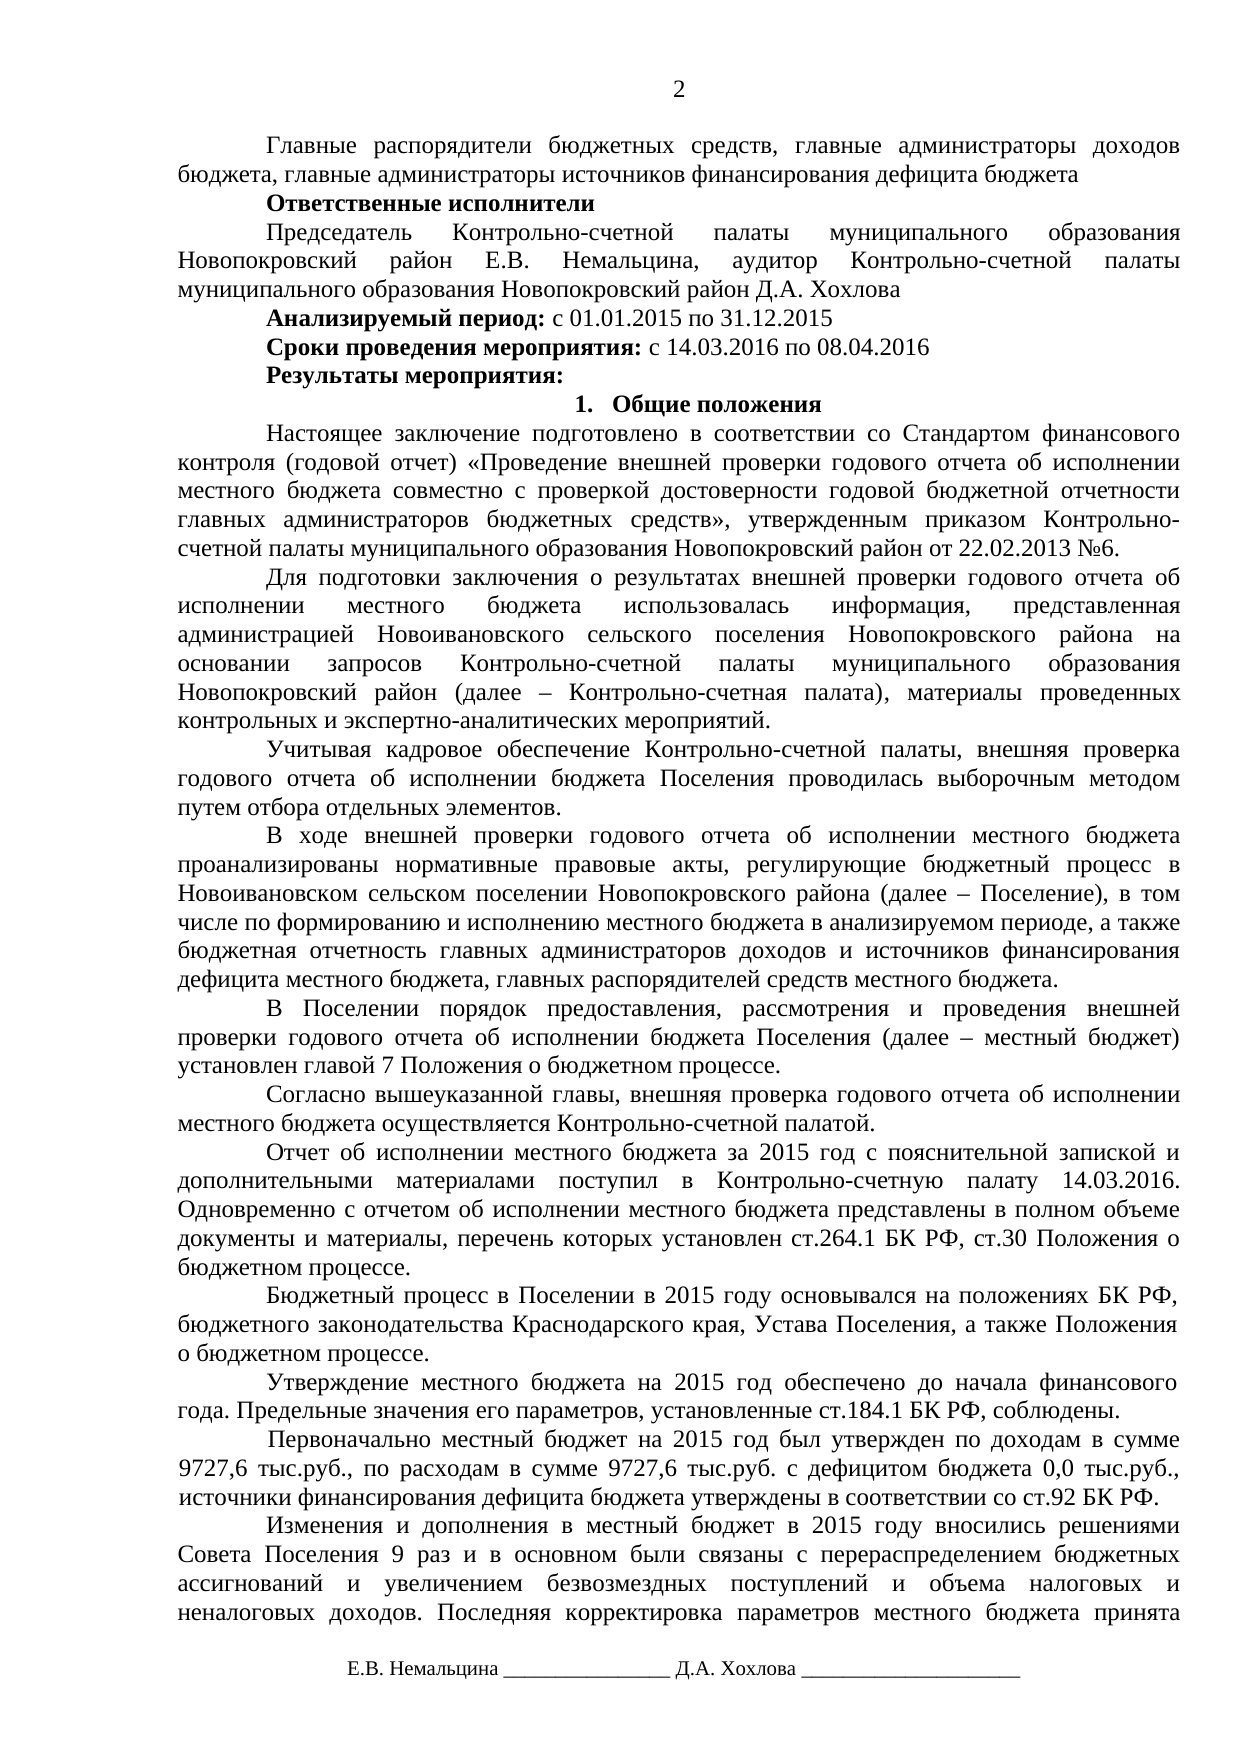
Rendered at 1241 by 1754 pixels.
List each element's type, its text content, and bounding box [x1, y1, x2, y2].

text Председатель Контрольно-счетной палаты муниципального образования Новопокровский район Е.В. Немальцина, аудитор Контрольно-счетной палаты муниципального образования Новопокровский район Д.А. Хохлова [177, 217, 1181, 303]
text Бюджетный процесс в Поселении в 2015 году основывался на положениях БК РФ, бюджетного законодательства Краснодарского края, Устава Поселения, а также Положения о бюджетном процессе. [177, 1281, 1179, 1367]
text Первоначально местный бюджет на 2015 год был утвержден по доходам в сумме 9727,6 тыс.руб., по расходам в сумме 9727,6 тыс.руб. с дефицитом бюджета 0,0 тыс.руб., источники финансирования дефицита бюджета утверждены в соответствии со ст.92 БК РФ. [179, 1424, 1181, 1511]
text Главные распорядители бюджетных средств, главные администраторы доходов бюджета, главные администраторы источников финансирования дефицита бюджета [177, 131, 1181, 188]
text Отчет об исполнении местного бюджета за 2015 год с пояснительной запиской и дополнительными материалами поступил в Контрольно-счетную палату 14.03.2016. Одновременно с отчетом об исполнении местного бюджета представлены в полном объеме документы и материалы, перечень которых установлен ст.264.1 БК РФ, ст.30 Положения о бюджетном процессе. [177, 1137, 1181, 1281]
text Согласно вышеуказанной главы, внешняя проверка годового отчета об исполнении местного бюджета осуществляется Контрольно-счетной палатой. [177, 1079, 1181, 1137]
text Ответственные исполнители [177, 188, 1181, 217]
text В Поселении порядок предоставления, рассмотрения и проведения внешней проверки годового отчета об исполнении бюджета Поселения (далее – местный бюджет) установлен главой 7 Положения о бюджетном процессе. [177, 993, 1181, 1079]
text Учитывая кадровое обеспечение Контрольно-счетной палаты, внешняя проверка годового отчета об исполнении бюджета Поселения проводилась выборочным методом путем отбора отдельных элементов. [177, 734, 1181, 821]
text Для подготовки заключения о результатах внешней проверки годового отчета об исполнении местного бюджета использовалась информация, представленная администрацией Новоивановского сельского поселения Новопокровского района на основании запросов Контрольно-счетной палаты муниципального образования Новопокровский район (далее – Контрольно-счетная палата), материалы проведенных контрольных и экспертно-аналитических мероприятий. [177, 562, 1181, 734]
text В ходе внешней проверки годового отчета об исполнении местного бюджета проанализированы нормативные правовые акты, регулирующие бюджетный процесс в Новоивановском сельском поселении Новопокровского района (далее – Поселение), в том числе по формированию и исполнению местного бюджета в анализируемом периоде, а также бюджетная отчетность главных администраторов доходов и источников финансирования дефицита местного бюджета, главных распорядителей средств местного бюджета. [177, 821, 1181, 993]
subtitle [177, 1511, 1181, 1626]
list Общие положения [215, 389, 1181, 418]
text Утверждение местного бюджета на 2015 год обеспечено до начала финансового года. Предельные значения его параметров, установленные ст.184.1 БК РФ, соблюдены. [177, 1367, 1179, 1424]
text Анализируемый период: с 01.01.2015 по 31.12.2015 [177, 303, 1181, 332]
text Настоящее заключение подготовлено в соответствии со Стандартом финансового контроля (годовой отчет) «Проведение внешней проверки годового отчета об исполнении местного бюджета совместно с проверкой достоверности годовой бюджетной отчетности главных администраторов бюджетных средств», утвержденным приказом Контрольно-счетной палаты муниципального образования Новопокровский район от 22.02.2013 №6. [177, 418, 1181, 562]
text Сроки проведения мероприятия: с 14.03.2016 по 08.04.2016 [177, 332, 1181, 361]
text Результаты мероприятия: [177, 361, 1181, 389]
